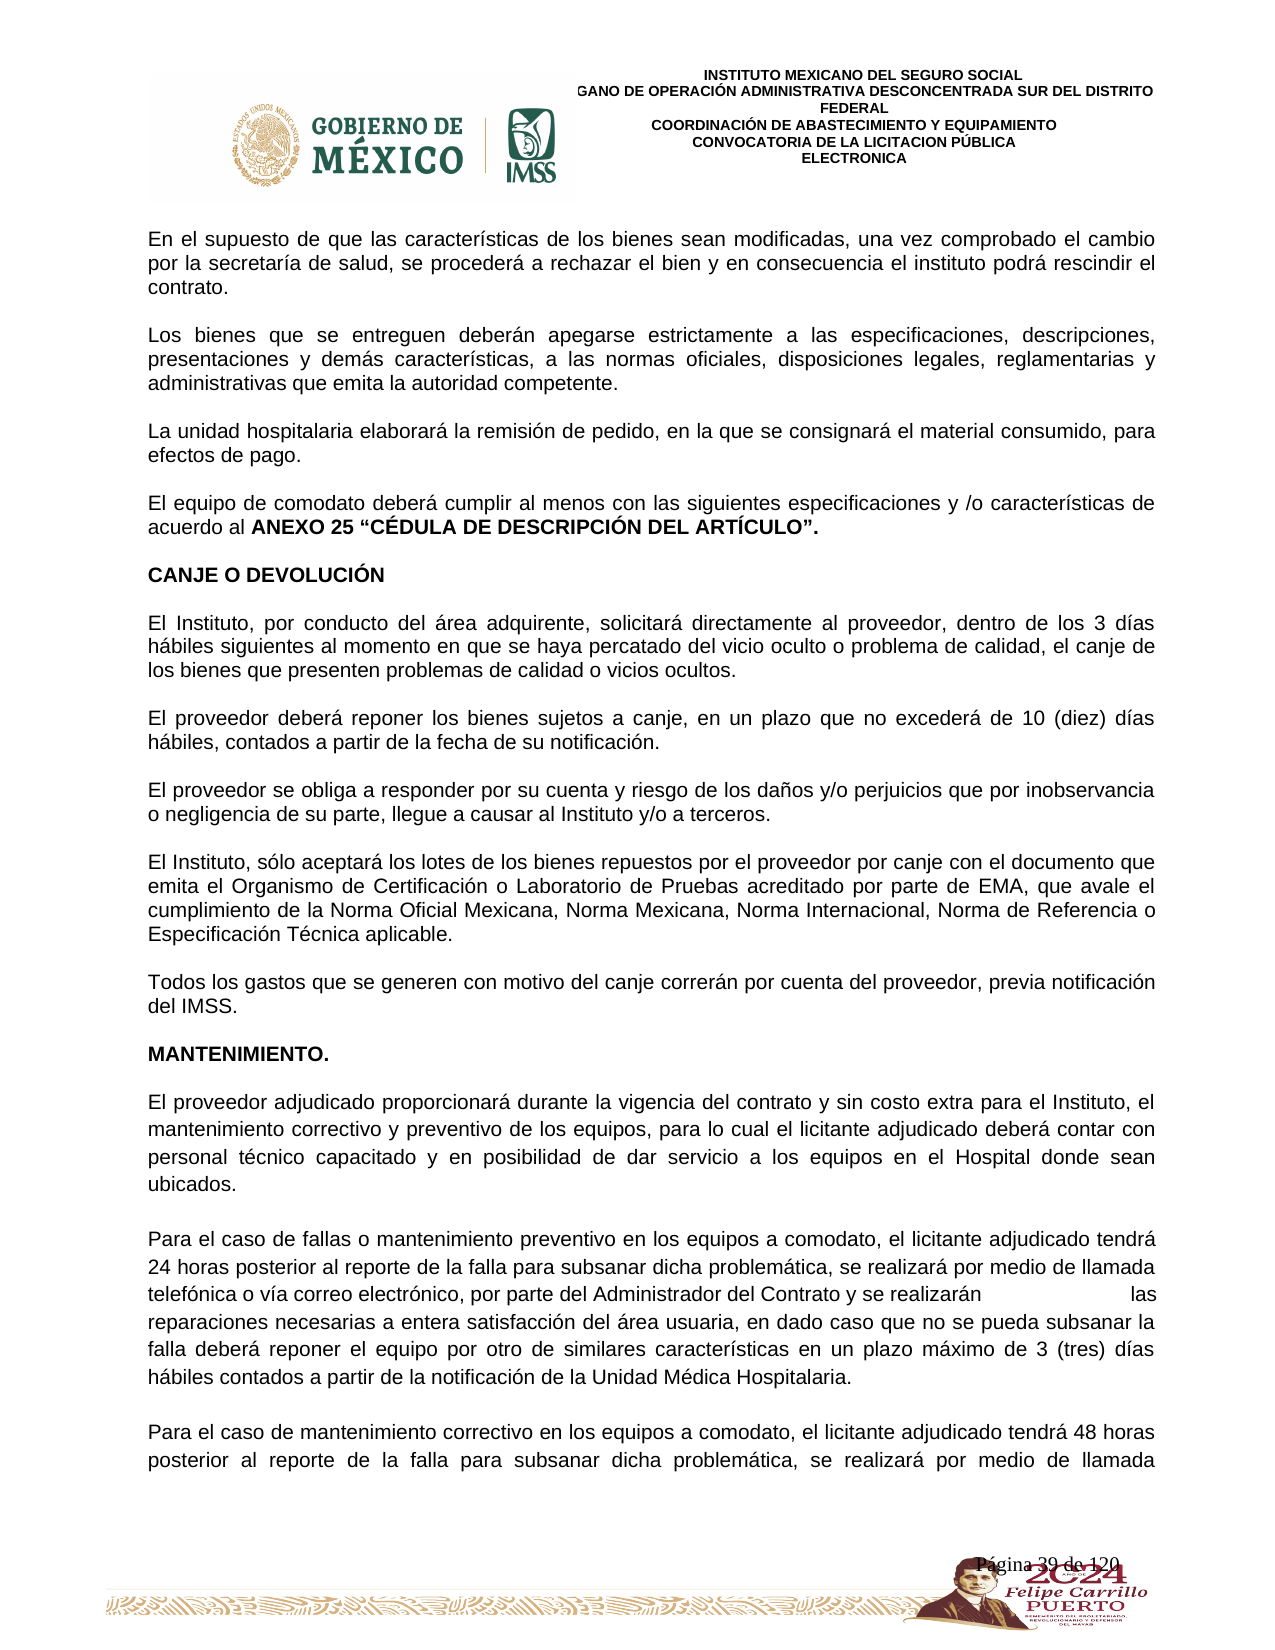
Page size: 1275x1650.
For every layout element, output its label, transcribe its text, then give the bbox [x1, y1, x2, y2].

picture [0, 1507, 1267, 1650]
list El Instituto, sólo aceptará los lotes de los bienes repuestos por el proveedor por canje con el documento que emita el Organismo de Certificación o Laboratorio de Pruebas acreditado por parte de EMA, que avale el cumplimiento de la Norma Oficial Mexicana, Norma Mexicana, Norma Internacional, Norma de Referencia o Especificación Técnica aplicable. [148, 850, 1157, 946]
text La unidad hospitalaria elaborará la remisión de pedido, en la que se consignará el material consumido, para efectos de pago. [148, 419, 1157, 467]
picture [147, 73, 579, 203]
text Los bienes que se entreguen deberán apegarse estrictamente a las especificaciones, descripciones, presentaciones y demás características, a las normas oficiales, disposiciones legales, reglamentarias y administrativas que emita la autoridad competente. [148, 323, 1157, 395]
text Para el caso de fallas o mantenimiento preventivo en los equipos a comodato, el licitante adjudicado tendrá 24 horas posterior al reporte de la falla para subsanar dicha problemática, se realizará por medio de llamada telefónica o vía correo electrónico, por parte del Administrador del Contrato y se realizarán las reparaciones necesarias a entera satisfacción del área usuaria, en dado caso que no se pueda subsanar la falla deberá reponer el equipo por otro de similares características en un plazo máximo de 3 (tres) días hábiles contados a partir de la notificación de la Unidad Médica Hospitalaria. [148, 1227, 1157, 1389]
list CANJE O DEVOLUCIÓN [148, 562, 1157, 586]
text El proveedor adjudicado proporcionará durante la vigencia del contrato y sin costo extra para el Instituto, el mantenimiento correctivo y preventivo de los equipos, para lo cual el licitante adjudicado deberá contar con personal técnico capacitado y en posibilidad de dar servicio a los equipos en el Hospital donde sean ubicados. [148, 1089, 1157, 1196]
text El equipo de comodato deberá cumplir al menos con las siguientes especificaciones y /o características de acuerdo al ANEXO 25 “CÉDULA DE DESCRIPCIÓN DEL ARTÍCULO”. [148, 491, 1157, 538]
list Todos los gastos que se generen con motivo del canje correrán por cuenta del proveedor, previa notificación del IMSS. [148, 970, 1157, 1018]
text En el supuesto de que las características de los bienes sean modificadas, una vez comprobado el cambio por la secretaría de salud, se procederá a rechazar el bien y en consecuencia el instituto podrá rescindir el contrato. [148, 227, 1157, 299]
list El Instituto, por conducto del área adquirente, solicitará directamente al proveedor, dentro de los 3 días hábiles siguientes al momento en que se haya percatado del vicio oculto o problema de calidad, el canje de los bienes que presenten problemas de calidad o vicios ocultos. [148, 610, 1157, 682]
list El proveedor deberá reponer los bienes sujetos a canje, en un plazo que no excederá de 10 (diez) días hábiles, contados a partir de la fecha de su notificación. [148, 706, 1157, 754]
list El proveedor se obliga a responder por su cuenta y riesgo de los daños y/o perjuicios que por inobservancia o negligencia de su parte, llegue a causar al Instituto y/o a terceros. [148, 778, 1157, 826]
list MANTENIMIENTO. [148, 1042, 1157, 1066]
